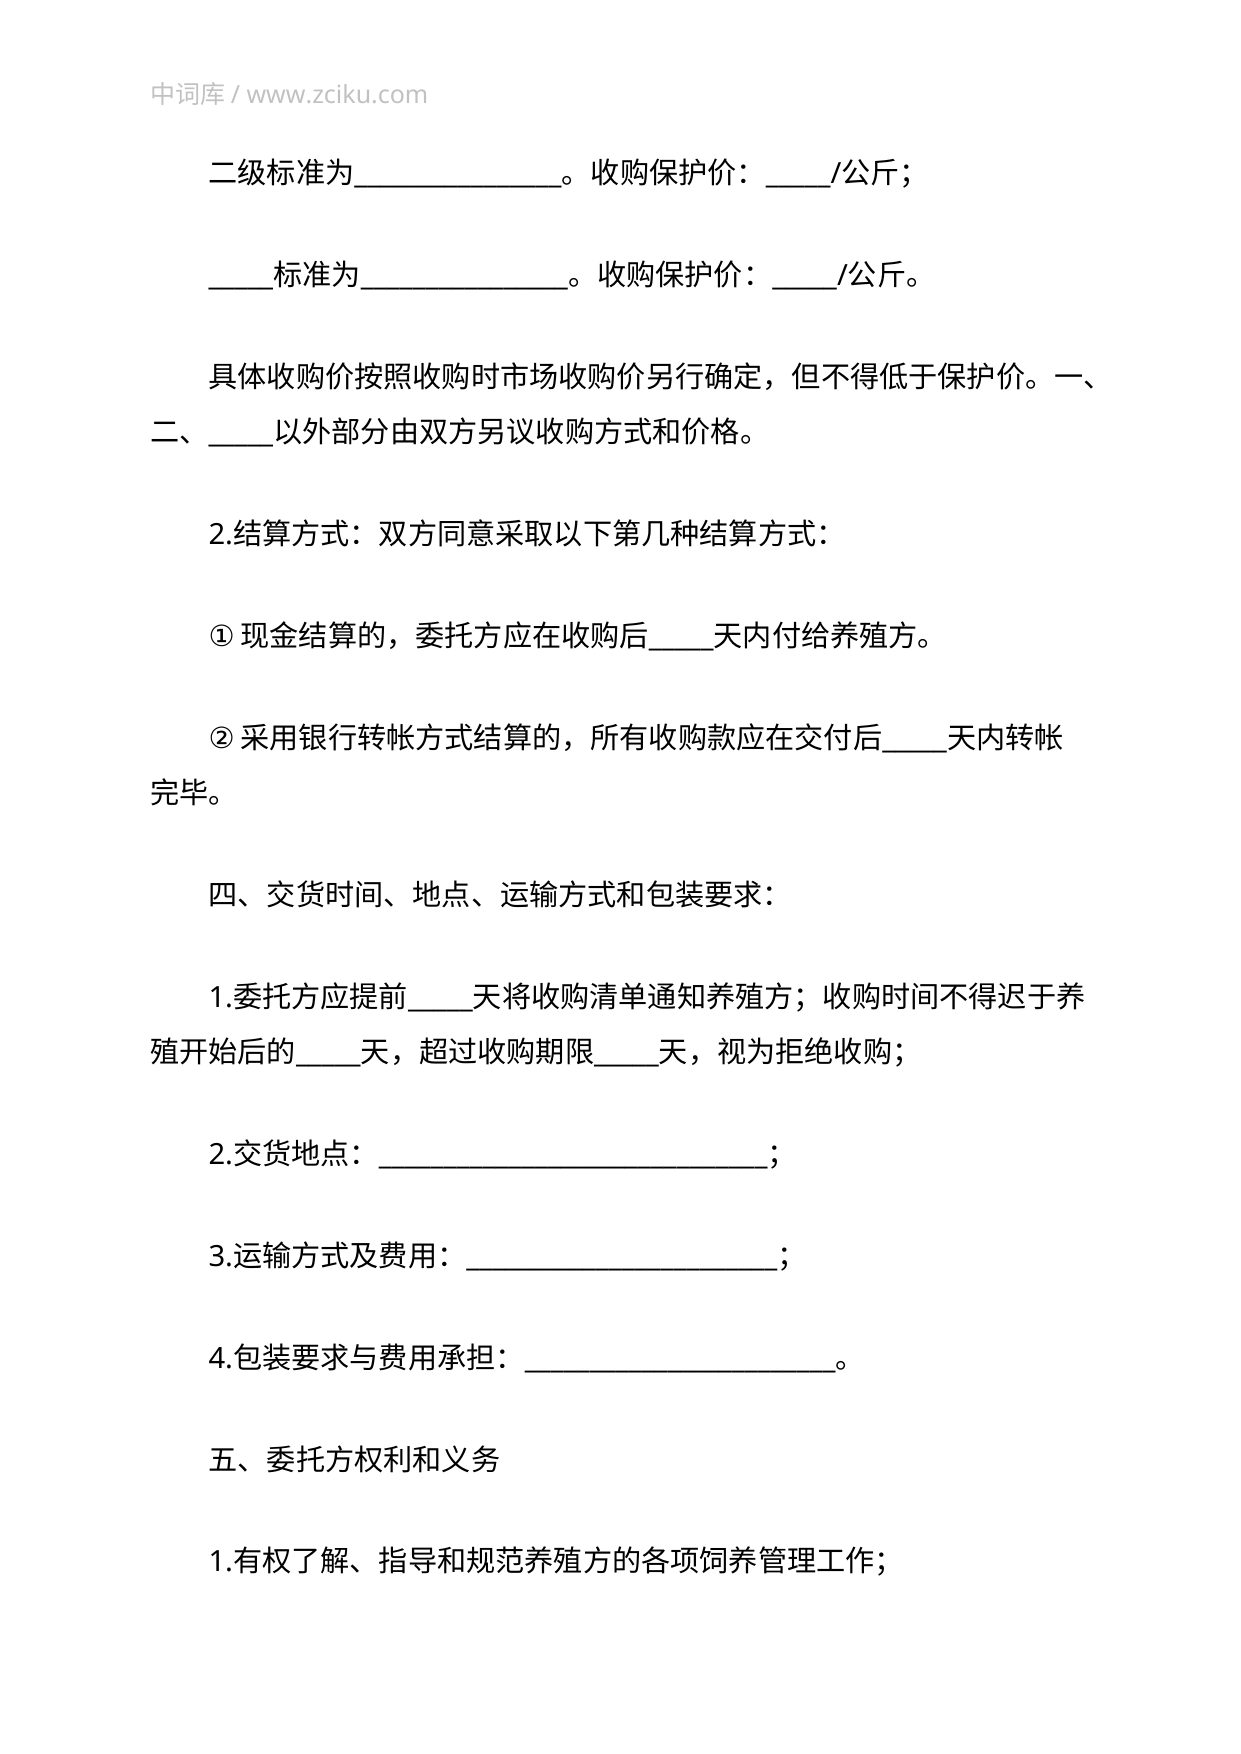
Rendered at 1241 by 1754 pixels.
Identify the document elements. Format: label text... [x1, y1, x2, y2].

text 二级标准为________________。收购保护价：_____/公斤； [150, 150, 1090, 192]
text 2.交货地点：______________________________； [150, 1130, 1090, 1173]
text _____标准为________________。收购保护价：_____/公斤。 [150, 252, 1090, 294]
text 1.委托方应提前_____天将收购清单通知养殖方；收购时间不得迟于养殖开始后的_____天，超过收购期限_____天，视为拒绝收购； [150, 973, 1090, 1071]
text ②采用银行转帐方式结算的，所有收购款应在交付后_____天内转帐完毕。 [150, 715, 1090, 812]
text 1.有权了解、指导和规范养殖方的各项饲养管理工作； [150, 1538, 1090, 1580]
text 2.结算方式：双方同意采取以下第几种结算方式： [150, 511, 1090, 553]
text 五、委托方权利和义务 [150, 1436, 1090, 1478]
text 4.包装要求与费用承担：________________________。 [150, 1334, 1090, 1377]
text 3.运输方式及费用：________________________； [150, 1232, 1090, 1275]
text 四、交货时间、地点、运输方式和包装要求： [150, 872, 1090, 914]
text 具体收购价按照收购时市场收购价另行确定，但不得低于保护价。一、二、_____以外部分由双方另议收购方式和价格。 [150, 354, 1090, 451]
text ①现金结算的，委托方应在收购后_____天内付给养殖方。 [150, 613, 1090, 655]
